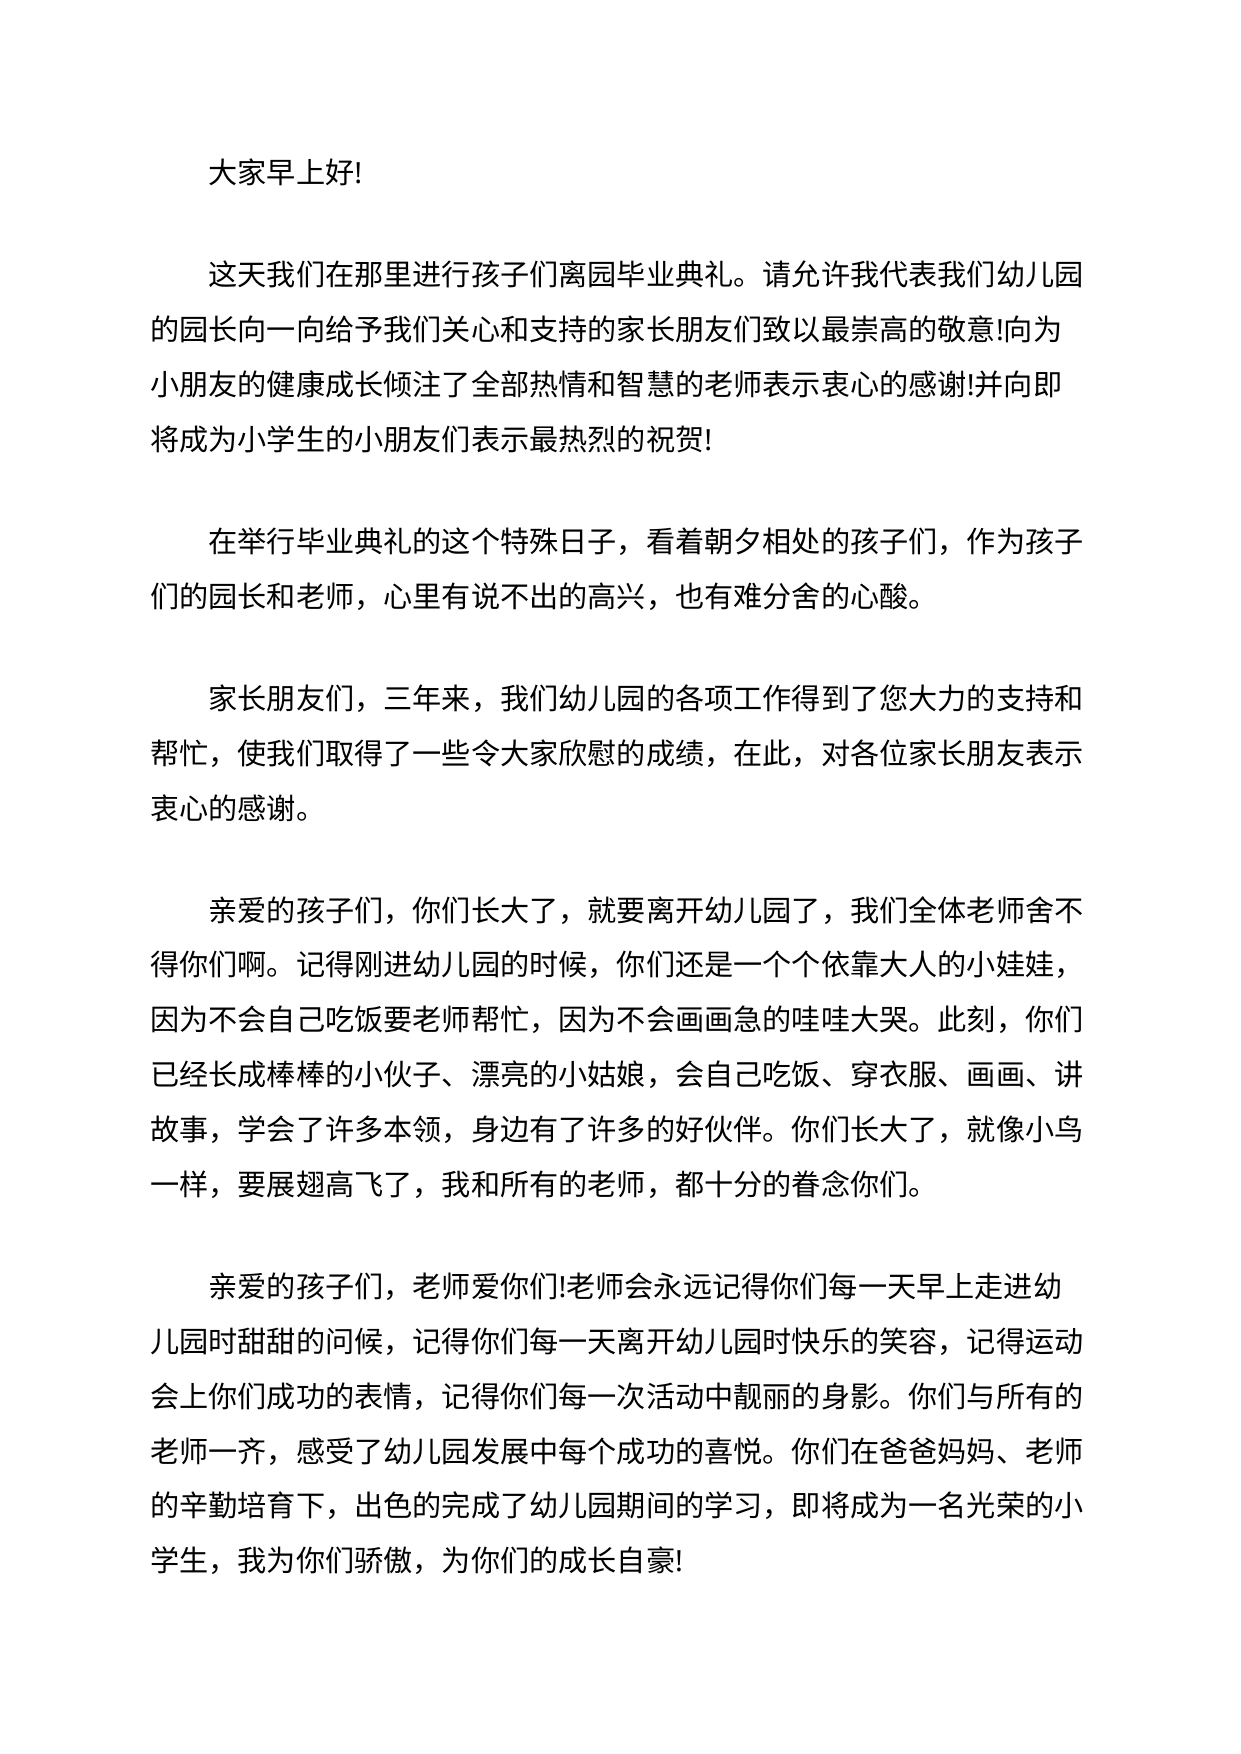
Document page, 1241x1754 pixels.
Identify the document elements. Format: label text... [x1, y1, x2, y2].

text 亲爱的孩子们，老师爱你们!老师会永远记得你们每一天早上走进幼儿园时甜甜的问候，记得你们每一天离开幼儿园时快乐的笑容，记得运动会上你们成功的表情，记得你们每一次活动中靓丽的身影。你们与所有的老师一齐，感受了幼儿园发展中每个成功的喜悦。你们在爸爸妈妈、老师的辛勤培育下，出色的完成了幼儿园期间的学习，即将成为一名光荣的小学生，我为你们骄傲，为你们的成长自豪! [150, 1263, 1090, 1580]
text 在举行毕业典礼的这个特殊日子，看着朝夕相处的孩子们，作为孩子们的园长和老师，心里有说不出的高兴，也有难分舍的心酸。 [150, 519, 1090, 616]
text 亲爱的孩子们，你们长大了，就要离开幼儿园了，我们全体老师舍不得你们啊。记得刚进幼儿园的时候，你们还是一个个依靠大人的小娃娃，因为不会自己吃饭要老师帮忙，因为不会画画急的哇哇大哭。此刻，你们已经长成棒棒的小伙子、漂亮的小姑娘，会自己吃饭、穿衣服、画画、讲故事，学会了许多本领，身边有了许多的好伙伴。你们长大了，就像小鸟一样，要展翅高飞了，我和所有的老师，都十分的眷念你们。 [150, 887, 1090, 1204]
text 家长朋友们，三年来，我们幼儿园的各项工作得到了您大力的支持和帮忙，使我们取得了一些令大家欣慰的成绩，在此，对各位家长朋友表示衷心的感谢。 [150, 676, 1090, 828]
text 这天我们在那里进行孩子们离园毕业典礼。请允许我代表我们幼儿园的园长向一向给予我们关心和支持的家长朋友们致以最崇高的敬意!向为小朋友的健康成长倾注了全部热情和智慧的老师表示衷心的感谢!并向即将成为小学生的小朋友们表示最热烈的祝贺! [150, 252, 1090, 459]
text 大家早上好! [150, 150, 1090, 192]
